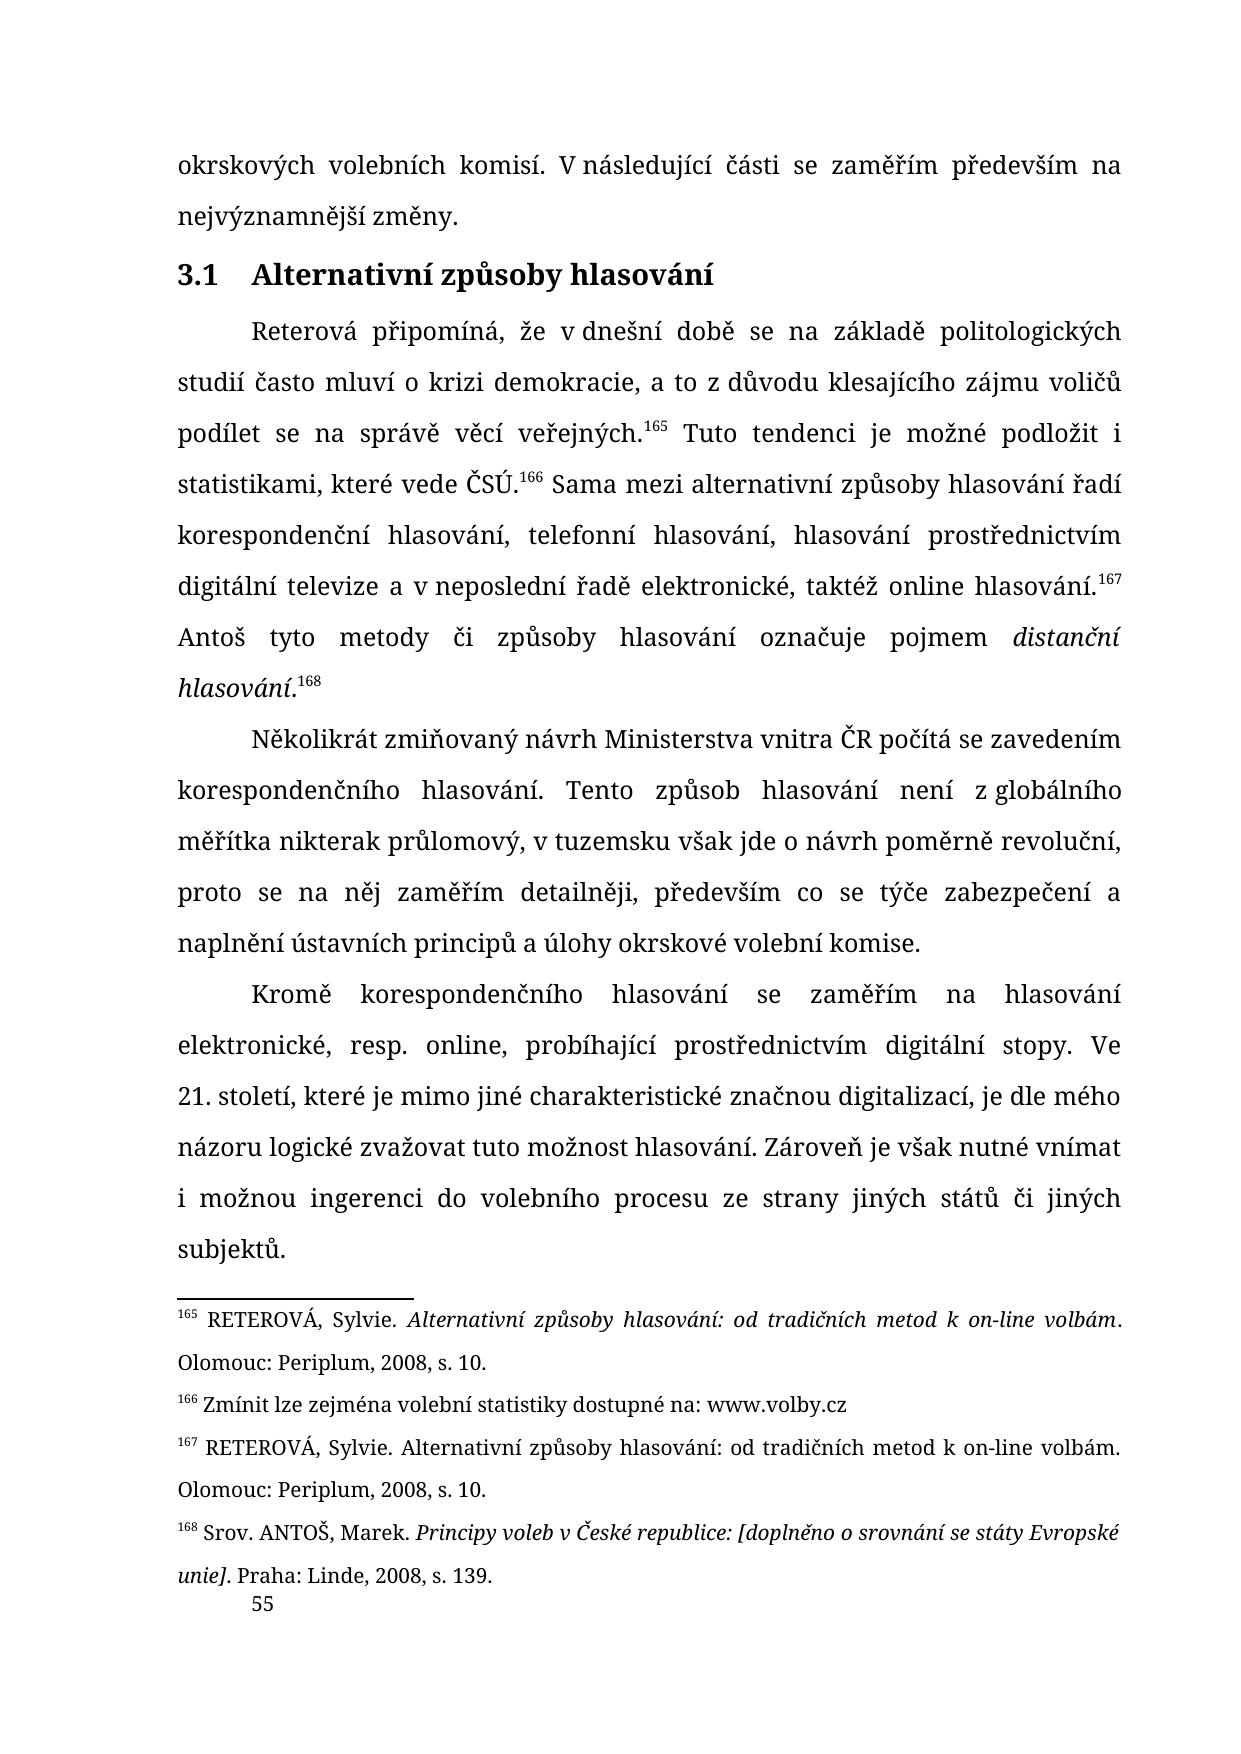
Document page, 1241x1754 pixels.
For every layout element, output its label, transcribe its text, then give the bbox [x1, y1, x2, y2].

text Několikrát zmiňovaný návrh Ministerstva vnitra ČR počítá se zavedením korespondenčního hlasování. Tento způsob hlasování není z globálního měřítka nikterak průlomový, v tuzemsku však jde o návrh poměrně revoluční, proto se na něj zaměřím detailněji, především co se týče zabezpečení a naplnění ústavních principů a úlohy okrskové volební komise. [177, 722, 1122, 960]
subtitle Alternativní způsoby hlasování [177, 254, 1122, 294]
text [177, 148, 1122, 233]
text Reterová připomíná, že v dnešní době se na základě politologických studií často mluví o krizi demokracie, a to z důvodu klesajícího zájmu voličů podílet se na správě věcí veřejných. Tuto tendenci je možné podložit i statistikami, které vede ČSÚ. Sama mezi alternativní způsoby hlasování řadí korespondenční hlasování, telefonní hlasování, hlasování prostřednictvím digitální televize a v neposlední řadě elektronické, taktéž online hlasování. Antoš tyto metody či způsoby hlasování označuje pojmem distanční hlasování. [177, 313, 1122, 705]
text Kromě korespondenčního hlasování se zaměřím na hlasování elektronické, resp. online, probíhající prostřednictvím digitální stopy. Ve 21. století, které je mimo jiné charakteristické značnou digitalizací, je dle mého názoru logické zvažovat tuto možnost hlasování. Zároveň je však nutné vnímat i možnou ingerenci do volebního procesu ze strany jiných států či jiných subjektů. [177, 977, 1122, 1266]
